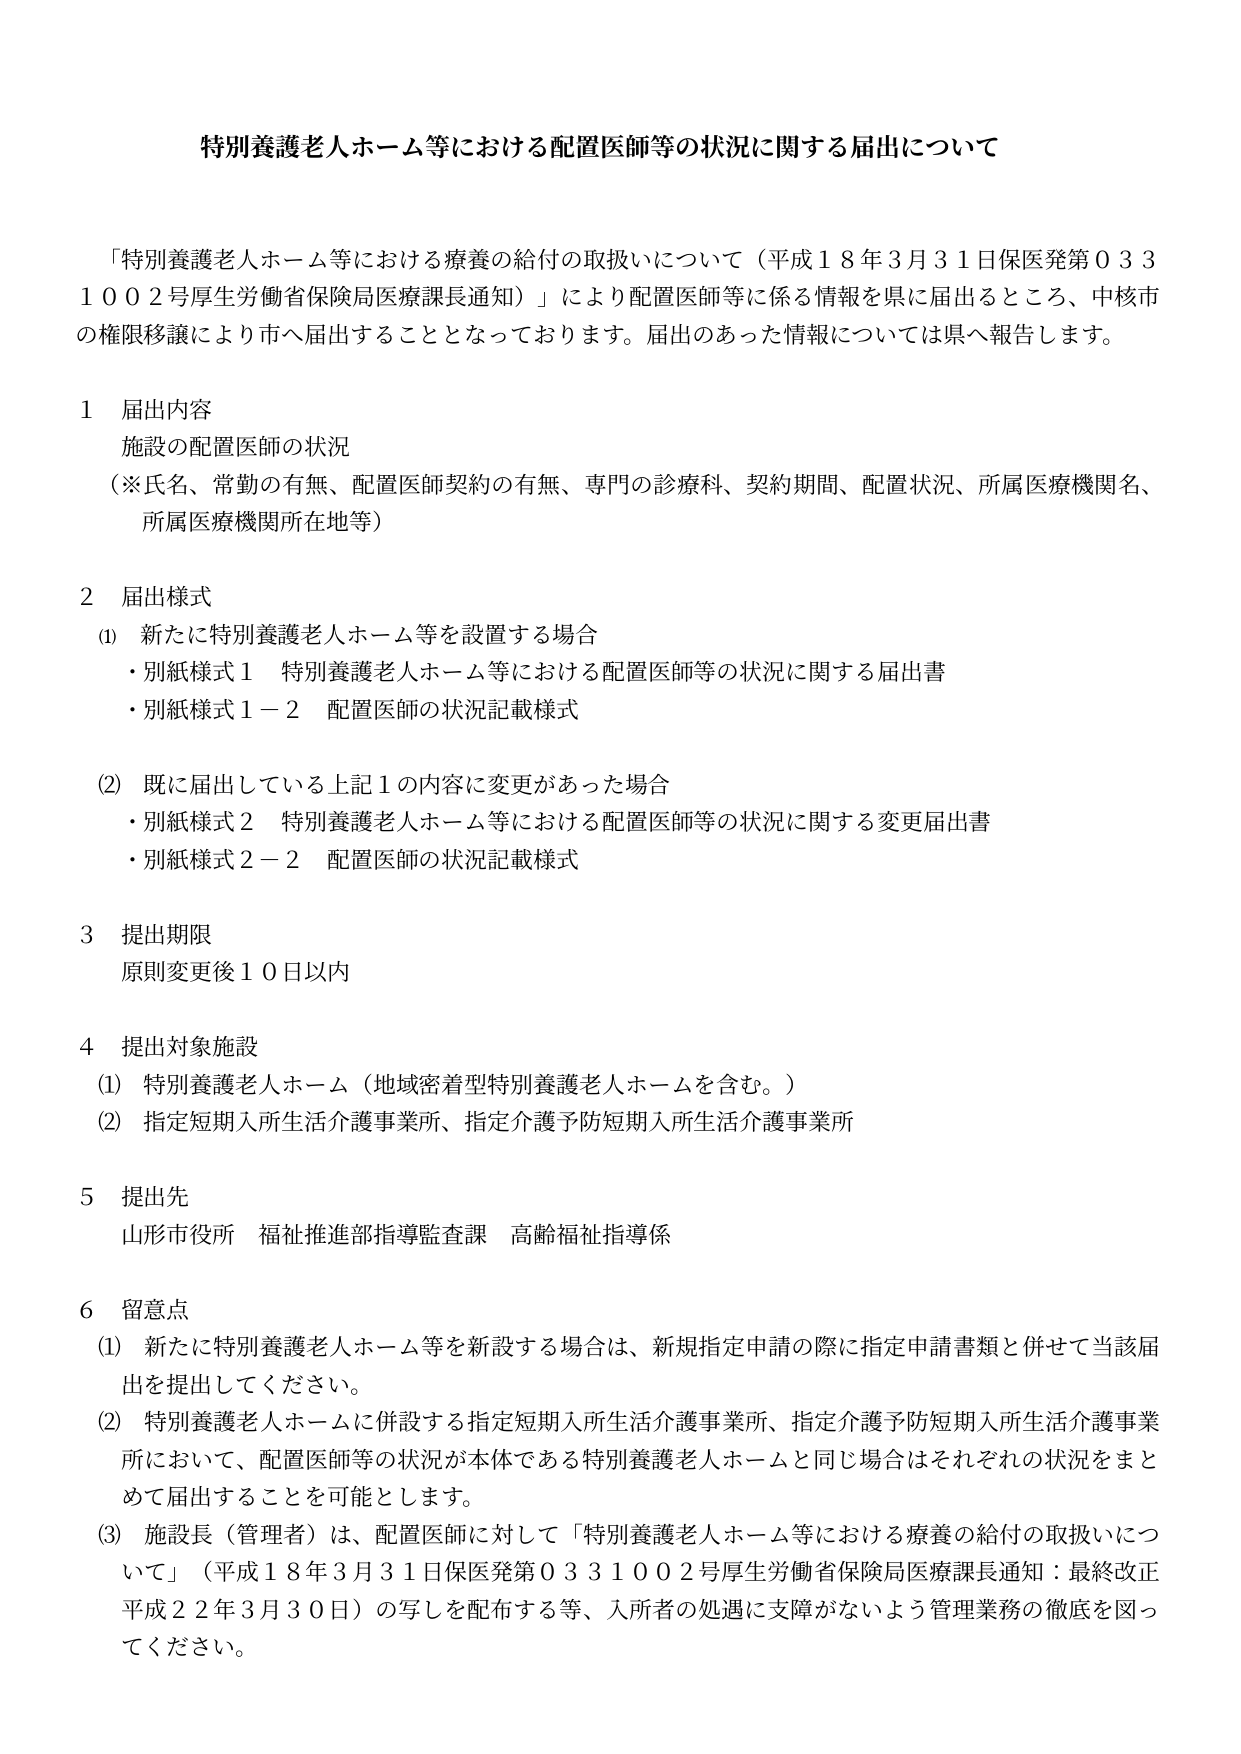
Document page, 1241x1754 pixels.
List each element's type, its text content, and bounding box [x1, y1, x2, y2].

text 山形市役所 福祉推進部指導監査課 高齢福祉指導係 [75, 1214, 1165, 1252]
text ⑶ 施設長（管理者）は、配置医師に対して「特別養護老人ホーム等における療養の給付の取扱いについて」（平成１８年３月３１日保医発第０３３１００２号厚生労働省保険局医療課長通知：最終改正平成２２年３月３０日）の写しを配布する等、入所者の処遇に支障がないよう管理業務の徹底を図ってください。 [75, 1514, 1165, 1664]
text 施設の配置医師の状況 [75, 427, 1165, 464]
text ３ 提出期限 [75, 914, 1165, 952]
text 「特別養護老人ホーム等における療養の給付の取扱いについて（平成１８年３月３１日保医発第０‍３‍３‍１‍００２‍‍‍‍号厚生労働省保険局医療課長通知）」により配置医師等に係る情報を県に届出るところ、中核市の権限移譲により市へ届出することとなっております。届出のあった情報については県へ報告します。 [75, 239, 1165, 352]
text １ 届出内容 [75, 389, 1165, 427]
text 特別養護老人ホーム等における配置医師等の状況に関する届出について [75, 127, 1165, 164]
text ・別紙様式１－２ 配置医師の状況記載様式 [75, 689, 1165, 727]
text ⑵ 特別養護老人ホームに併設する指定短期入所生活介護事業所、指定介護予防短期入所生活介護事業所において、配置医師等の状況が本体である特別養護老人ホームと同じ場合はそれぞれの状況をまとめて届出することを可能とします。 [75, 1402, 1165, 1514]
text ⑵ 既に届出している上記１の内容に変更があった場合 [75, 764, 1165, 802]
text ・別紙様式２－２ 配置医師の状況記載様式 [75, 839, 1165, 877]
text ⑵ 指定短期入所生活介護事業所、指定介護予防短期入所生活介護事業所 [75, 1102, 1165, 1139]
text ・別紙様式２ 特別養護老人ホーム等における配置医師等の状況に関する変更届出書 [75, 802, 1165, 839]
text ・別紙様式１ 特別養護老人ホーム等における配置医師等の状況に関する届出書 [75, 652, 1165, 689]
text ４ 提出対象施設 [75, 1027, 1165, 1064]
text ２ 届出様式 [75, 577, 1165, 614]
text ６ 留意点 [75, 1289, 1165, 1327]
text 原則変更後１０日以内 [75, 952, 1165, 989]
text ⑴ 新たに特別養護老人ホーム等を新設する場合は、新規指定申請の際に指定申請書類と併せて当該届出を提出してください。 [75, 1327, 1165, 1402]
text ５ 提出先 [75, 1177, 1165, 1214]
text （※氏名、常勤の有無、配置医師契約の有無、専門の診療科、契約期間、配置状況、所属医療機関名、所属医療機関所在地等） [97, 464, 1165, 539]
text ⑴ 新たに特別養護老人ホーム等を設置する場合 [75, 614, 1165, 652]
text ⑴ 特別養護老人ホーム（地域密着型特別養護老人ホームを含む。） [75, 1064, 1165, 1102]
